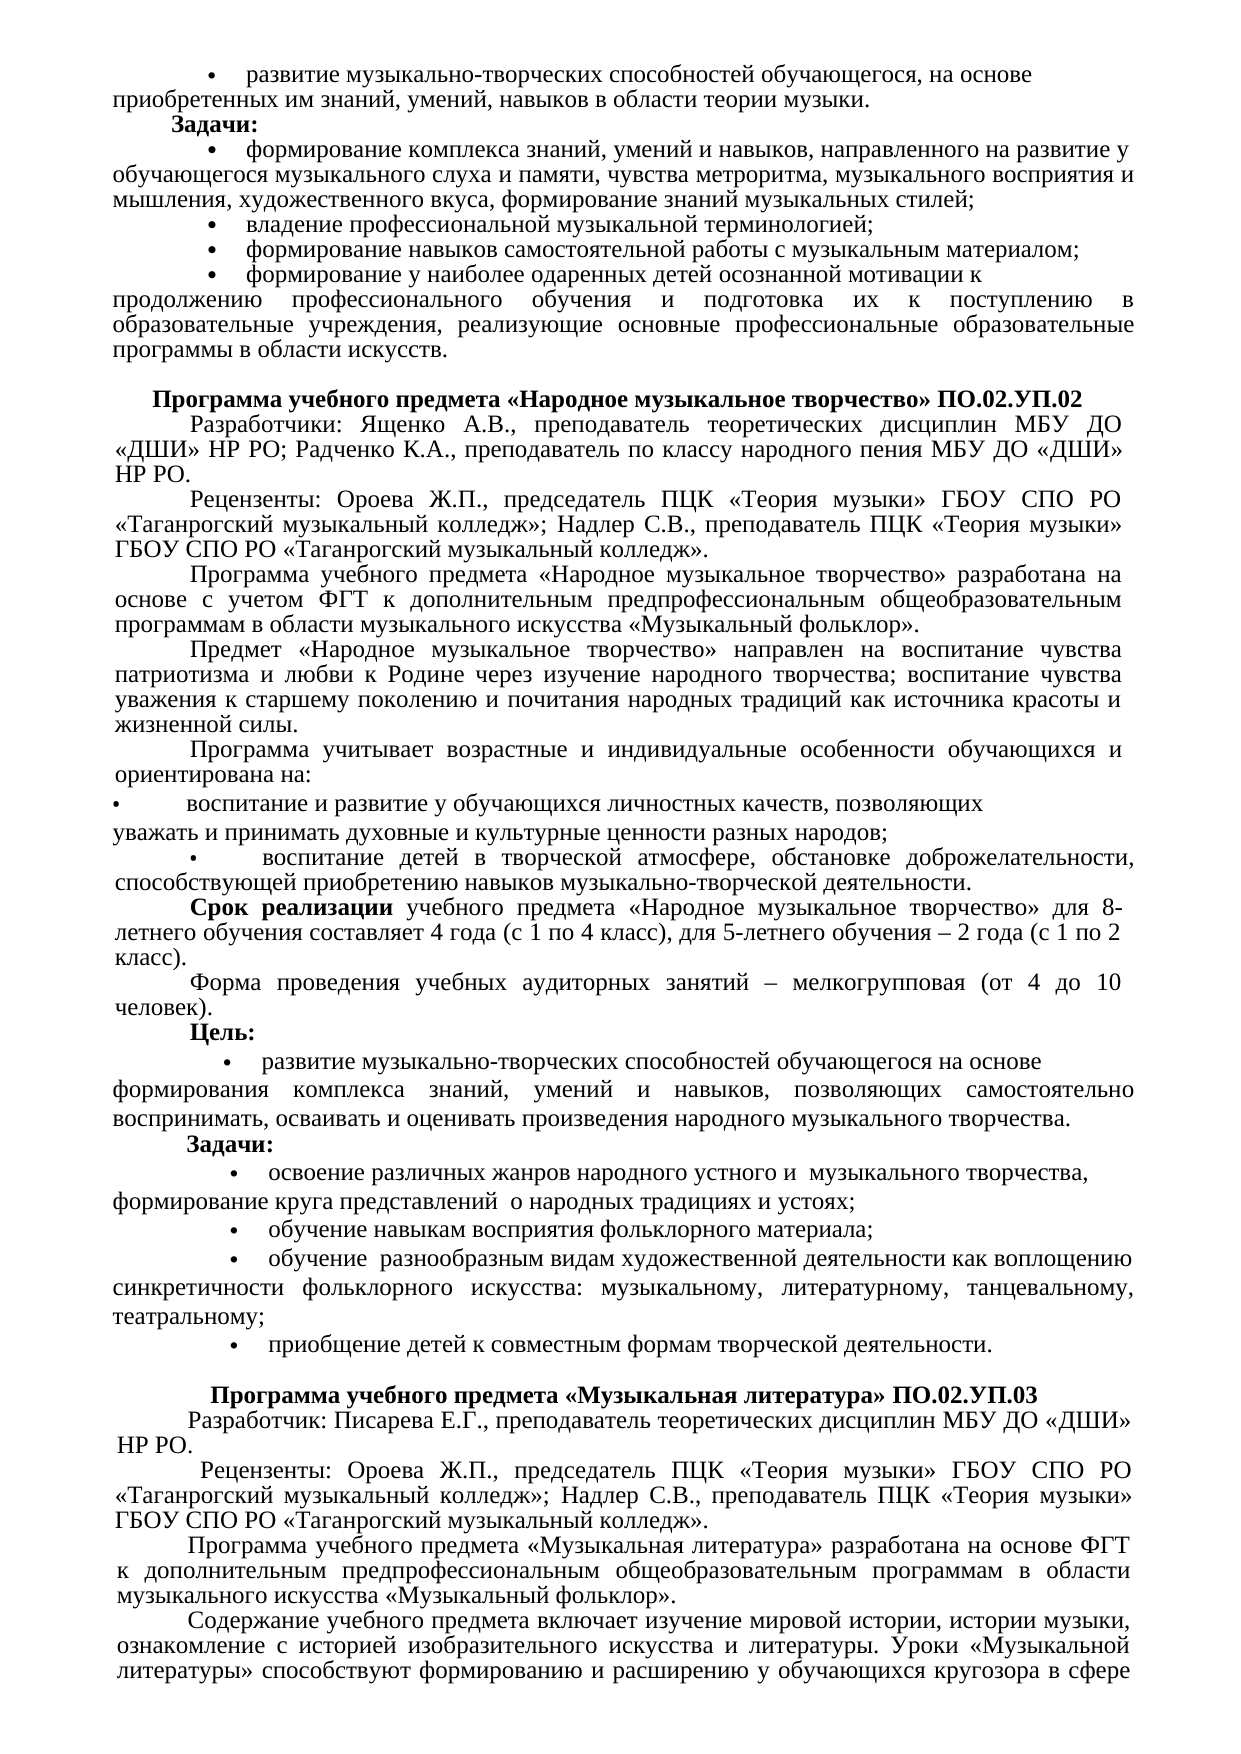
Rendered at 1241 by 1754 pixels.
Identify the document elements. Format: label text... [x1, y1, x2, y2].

list развитие музыкально-творческих способностей обучающегося на основе [224, 1046, 1135, 1074]
text приобретенных им знаний, умений, навыков в области теории музыки. [112, 88, 1133, 113]
text Программа учебного предмета «Народное музыкальное творчество» разработана на основе с учетом ФГТ к дополнительным предпрофессиональным общеобразовательным программам в области музыкального искусства «Музыкальный фольклор». [114, 563, 1123, 638]
text Предмет «Народное музыкальное творчество» направлен на воспитание чувства патриотизма и любви к Родине через изучение народного творчества; воспитание чувства уважения к старшему поколению и почитания народных традиций как источника красоты и жизненной силы. [114, 638, 1123, 738]
text Разработчики: Ященко А.В., преподаватель теоретических дисциплин МБУ ДО «ДШИ» НР РО; Радченко К.А., преподаватель по классу народного пения МБУ ДО «ДШИ» НР РО. [114, 413, 1123, 488]
text обучающегося музыкального слуха и памяти, чувства метроритма, музыкального восприятия и мышления, художественного вкуса, формирование знаний музыкальных стилей; [112, 163, 1135, 213]
text синкретичности фольклорного искусства: музыкальному, литературному, танцевальному, театральному; [112, 1272, 1135, 1329]
text Форма проведения учебных аудиторных занятий – мелкогрупповая (от 4 до 10 человек). [114, 971, 1123, 1021]
list развитие музыкально-творческих способностей обучающегося, на основе [208, 63, 1133, 88]
list освоение различных жанров народного устного и музыкального творчества, [231, 1157, 1135, 1186]
text Срок реализации учебного предмета «Народное музыкальное творчество» для 8-летнего обучения составляет 4 года (с 1 по 4 класс), для 5-летнего обучения – 2 года (с 1 по 2 класс). [114, 896, 1123, 971]
text Программа учитывает возрастные и индивидуальные особенности обучающихся и ориентирована на: [114, 738, 1123, 788]
text Программа учебного предмета «Народное музыкальное творчество» ПО.02.УП.02 [112, 388, 1123, 413]
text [117, 1608, 1131, 1683]
list воспитание детей в творческой атмосфере, обстановке доброжелательности, способствующей приобретению навыков музыкально-творческой деятельности. [114, 846, 1135, 896]
text Задачи: [151, 1132, 1135, 1157]
text уважать и принимать духовные и культурные ценности разных народов; [112, 817, 1135, 846]
text формирование круга представлений о народных традициях и устоях; [112, 1186, 1135, 1214]
text Цель: [114, 1021, 1123, 1046]
text Программа учебного предмета «Музыкальная литература» ПО.02.УП.03 [112, 1383, 1135, 1408]
text формирования комплекса знаний, умений и навыков, позволяющих самостоятельно воспринимать, осваивать и оценивать произведения народного музыкального творчества. [112, 1074, 1135, 1132]
list формирование навыков самостоятельной работы с музыкальным материалом; [208, 238, 1135, 263]
list обучение разнообразным видам художественной деятельности как воплощению [231, 1243, 1135, 1272]
text продолжению профессионального обучения и подготовка их к поступлению в образовательные учреждения, реализующие основные профессиональные образовательные программы в области искусств. [112, 288, 1135, 363]
list формирование у наиболее одаренных детей осознанной мотивации к [208, 263, 1135, 288]
list воспитание и развитие у обучающихся личностных качеств, позволяющих [112, 788, 1135, 817]
text Программа учебного предмета «Музыкальная литература» разработана на основе ФГТ к дополнительным предпрофессиональным общеобразовательным программам в области музыкального искусства «Музыкальный фольклор». [117, 1533, 1131, 1608]
list приобщение детей к совместным формам творческой деятельности. [231, 1329, 1135, 1358]
list формирование комплекса знаний, умений и навыков, направленного на развитие у [208, 138, 1135, 163]
text Разработчик: Писарева Е.Г., преподаватель теоретических дисциплин МБУ ДО «ДШИ» НР РО. [117, 1408, 1131, 1458]
list владение профессиональной музыкальной терминологией; [208, 213, 1135, 238]
text Задачи: [112, 113, 1135, 138]
list обучение навыкам восприятия фольклорного материала; [231, 1214, 1135, 1243]
